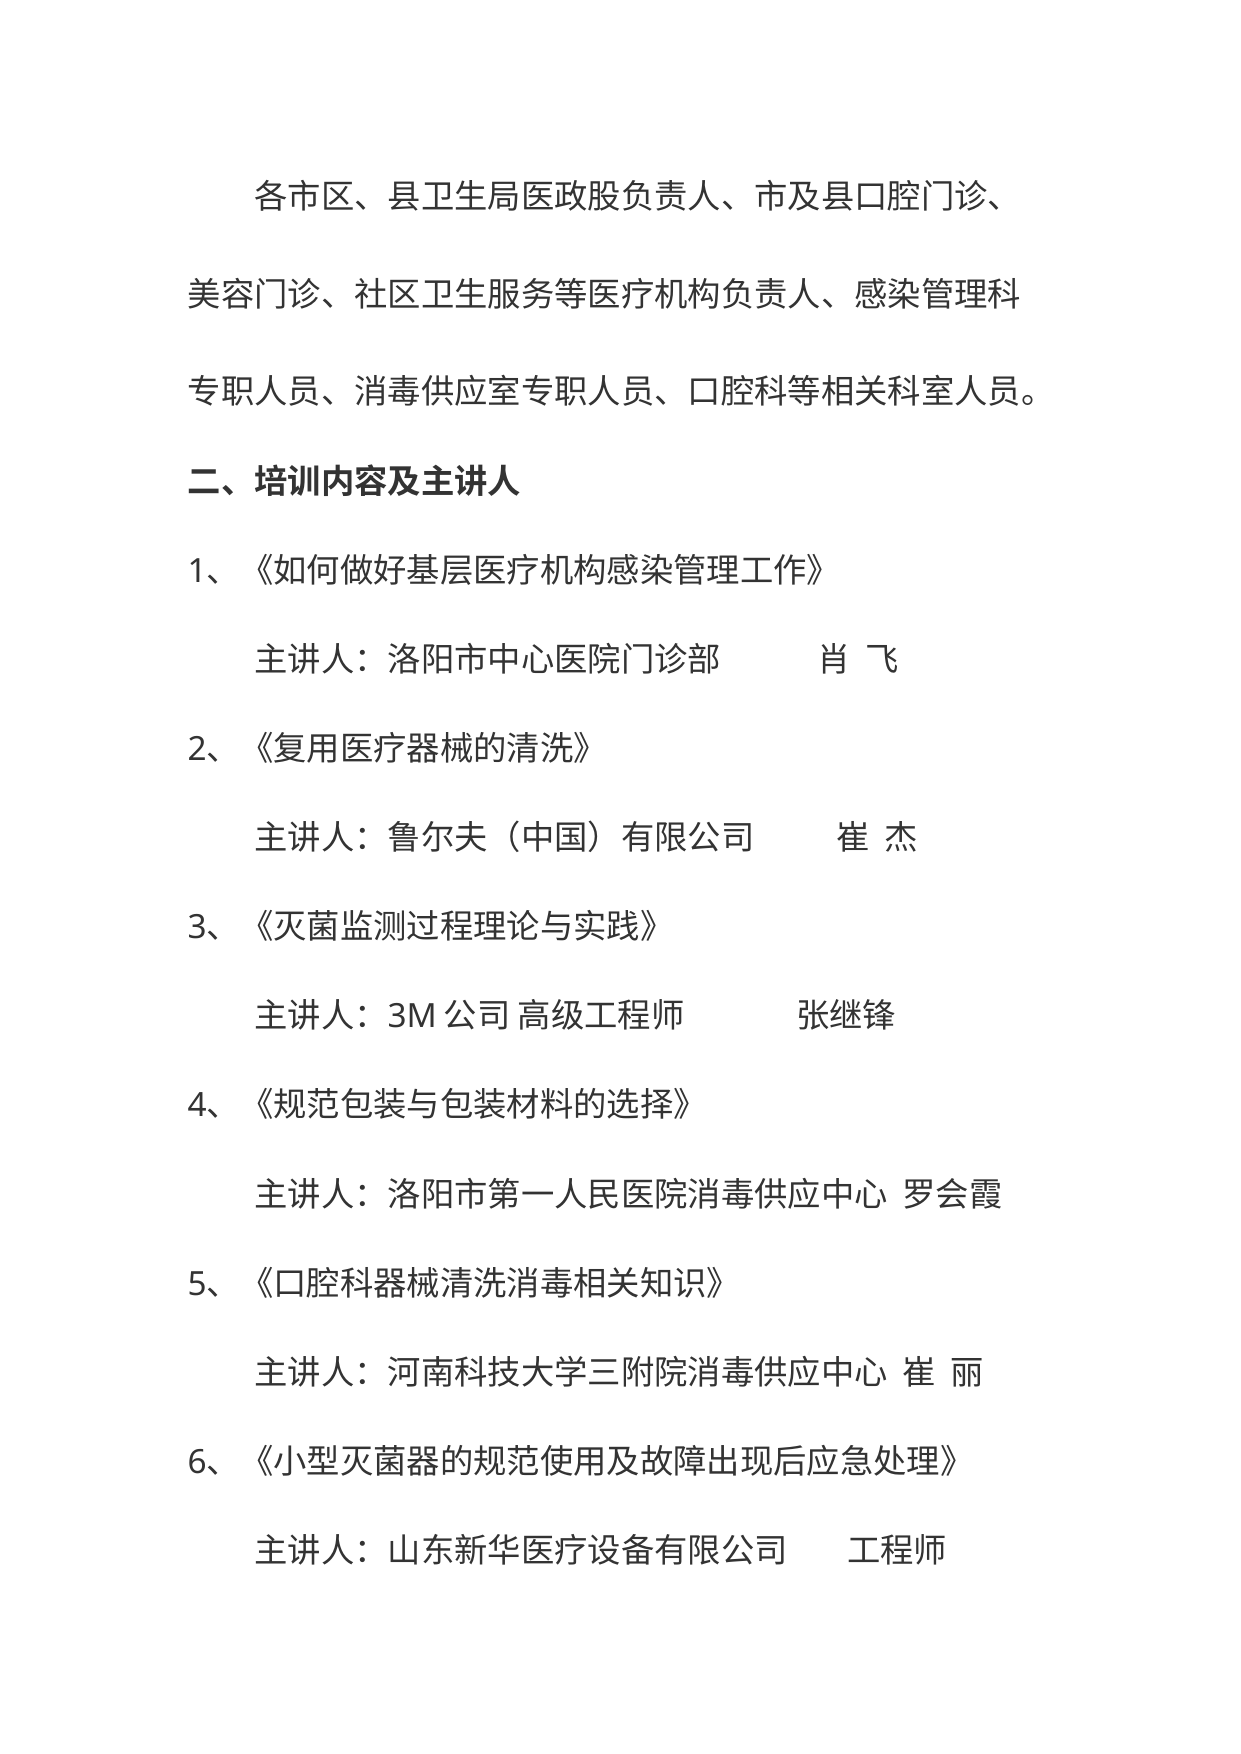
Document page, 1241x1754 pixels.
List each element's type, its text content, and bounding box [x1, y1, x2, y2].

text 主讲人：洛阳市第一人民医院消毒供应中心 罗会霞 [187, 1159, 1053, 1224]
text 主讲人：3M公司 高级工程师 张继锋 [187, 981, 1053, 1046]
text 主讲人：河南科技大学三附院消毒供应中心 崔 丽 [187, 1337, 1053, 1402]
text 5、《口腔科器械清洗消毒相关知识》 [187, 1248, 1053, 1313]
text 各市区、县卫生局医政股负责人、市及县口腔门诊、美容门诊、社区卫生服务等医疗机构负责人、感染管理科专职人员、消毒供应室专职人员、口腔科等相关科室人员。 [187, 162, 1053, 422]
text 4、《规范包装与包装材料的选择》 [187, 1070, 1053, 1135]
text 二、培训内容及主讲人 [187, 446, 1053, 511]
text 主讲人：山东新华医疗设备有限公司 工程师 [187, 1516, 1053, 1581]
text 3、《灭菌监测过程理论与实践》 [187, 892, 1053, 957]
text 主讲人：鲁尔夫（中国）有限公司 崔 杰 [187, 802, 1053, 867]
text 2、《复用医疗器械的清洗》 [187, 713, 1053, 778]
text 6、《小型灭菌器的规范使用及故障出现后应急处理》 [187, 1426, 1053, 1491]
text 1、《如何做好基层医疗机构感染管理工作》 [187, 535, 1053, 600]
text 主讲人：洛阳市中心医院门诊部 肖 飞 [187, 624, 1053, 689]
